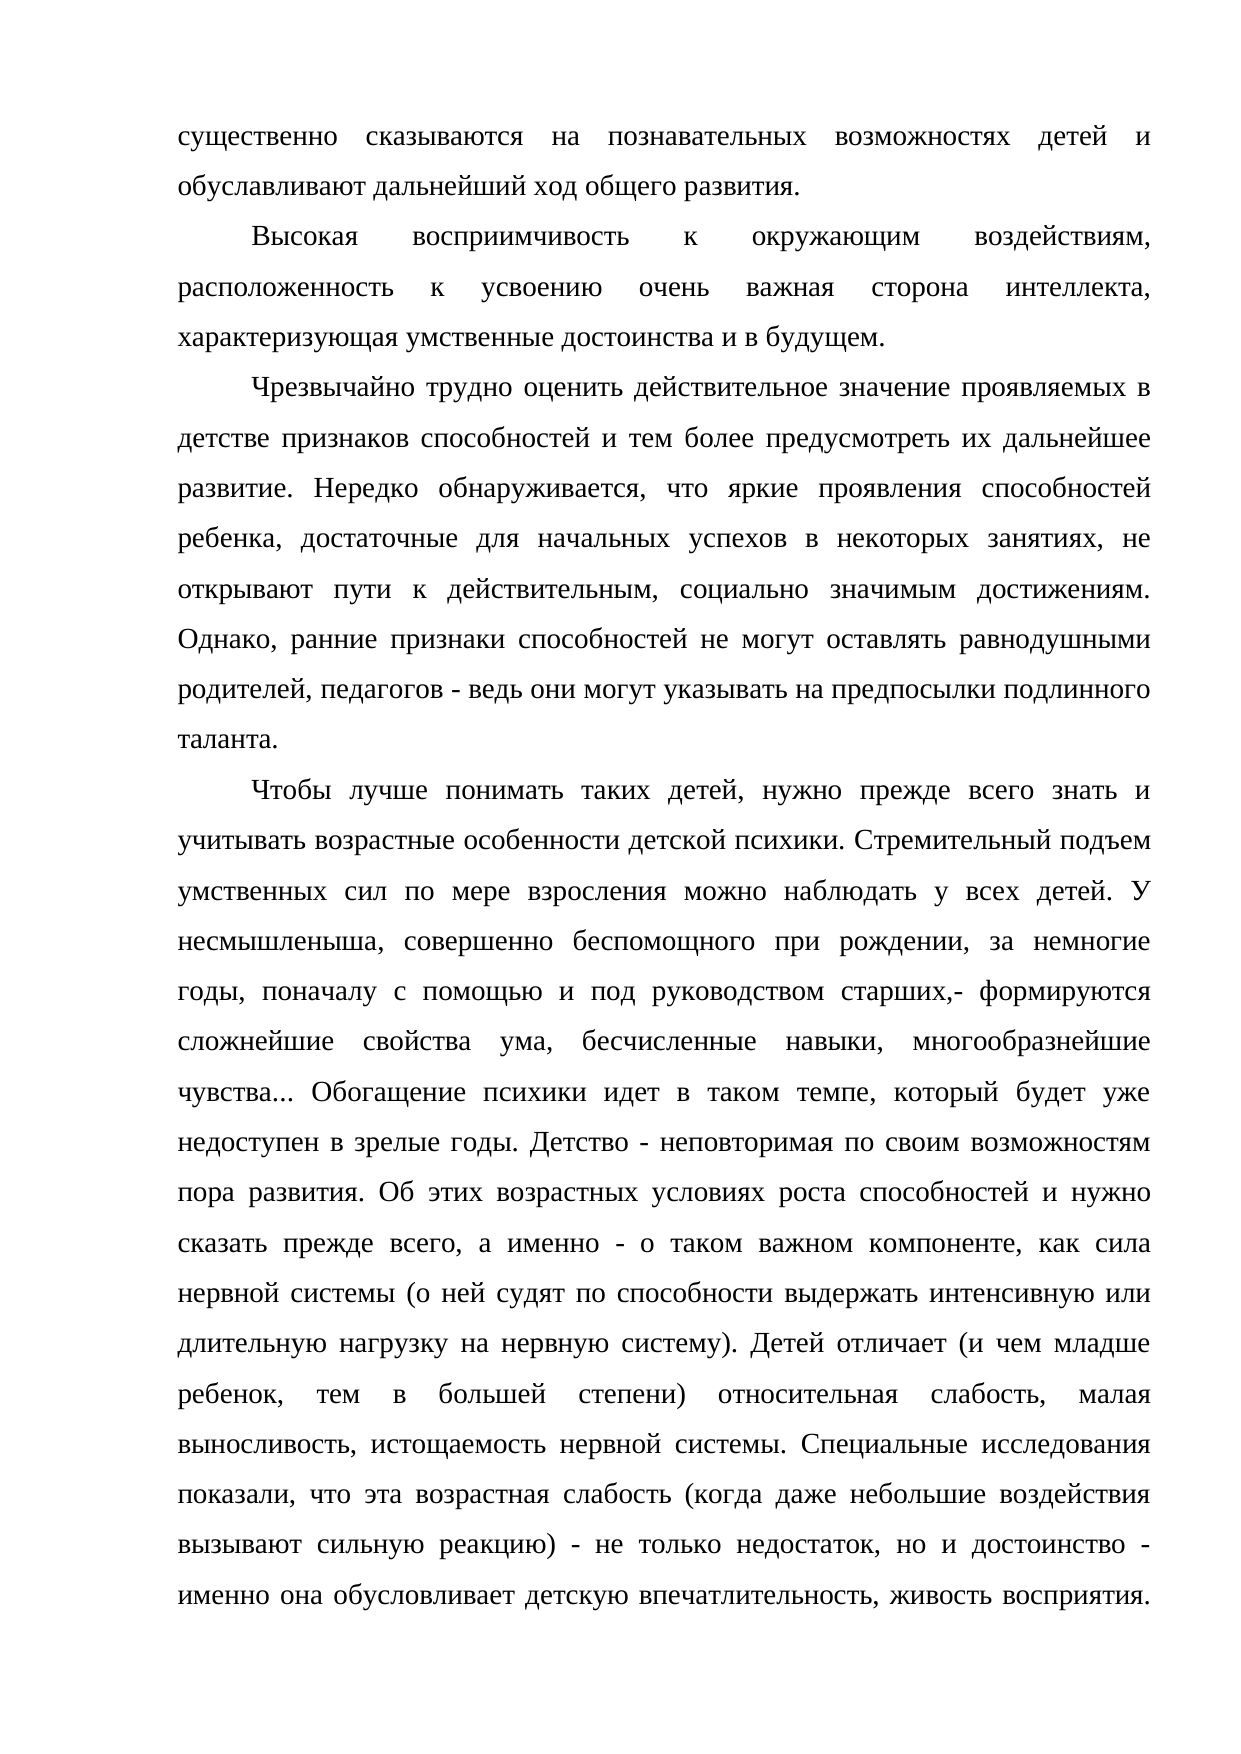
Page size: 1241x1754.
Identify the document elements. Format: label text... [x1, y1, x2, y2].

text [177, 118, 1152, 202]
text Чрезвычайно трудно оценить действительное значение проявляемых в детстве признаков способностей и тем более предусмотреть их дальнейшее развитие. Нередко обнаруживается, что яркие проявления способностей ребенка, достаточные для начальных успехов в некоторых занятиях, не открывают пути к действительным, социально значимым достижениям. Однако, ранние признаки способностей не могут оставлять равнодушными родителей, педагогов - ведь они могут указывать на предпосылки подлинного таланта. [177, 370, 1152, 755]
text Высокая восприимчивость к окружающим воздействиям, расположенность к усвоению очень важная сторона интеллекта, характеризующая умственные достоинства и в будущем. [177, 219, 1152, 353]
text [177, 772, 1152, 1611]
